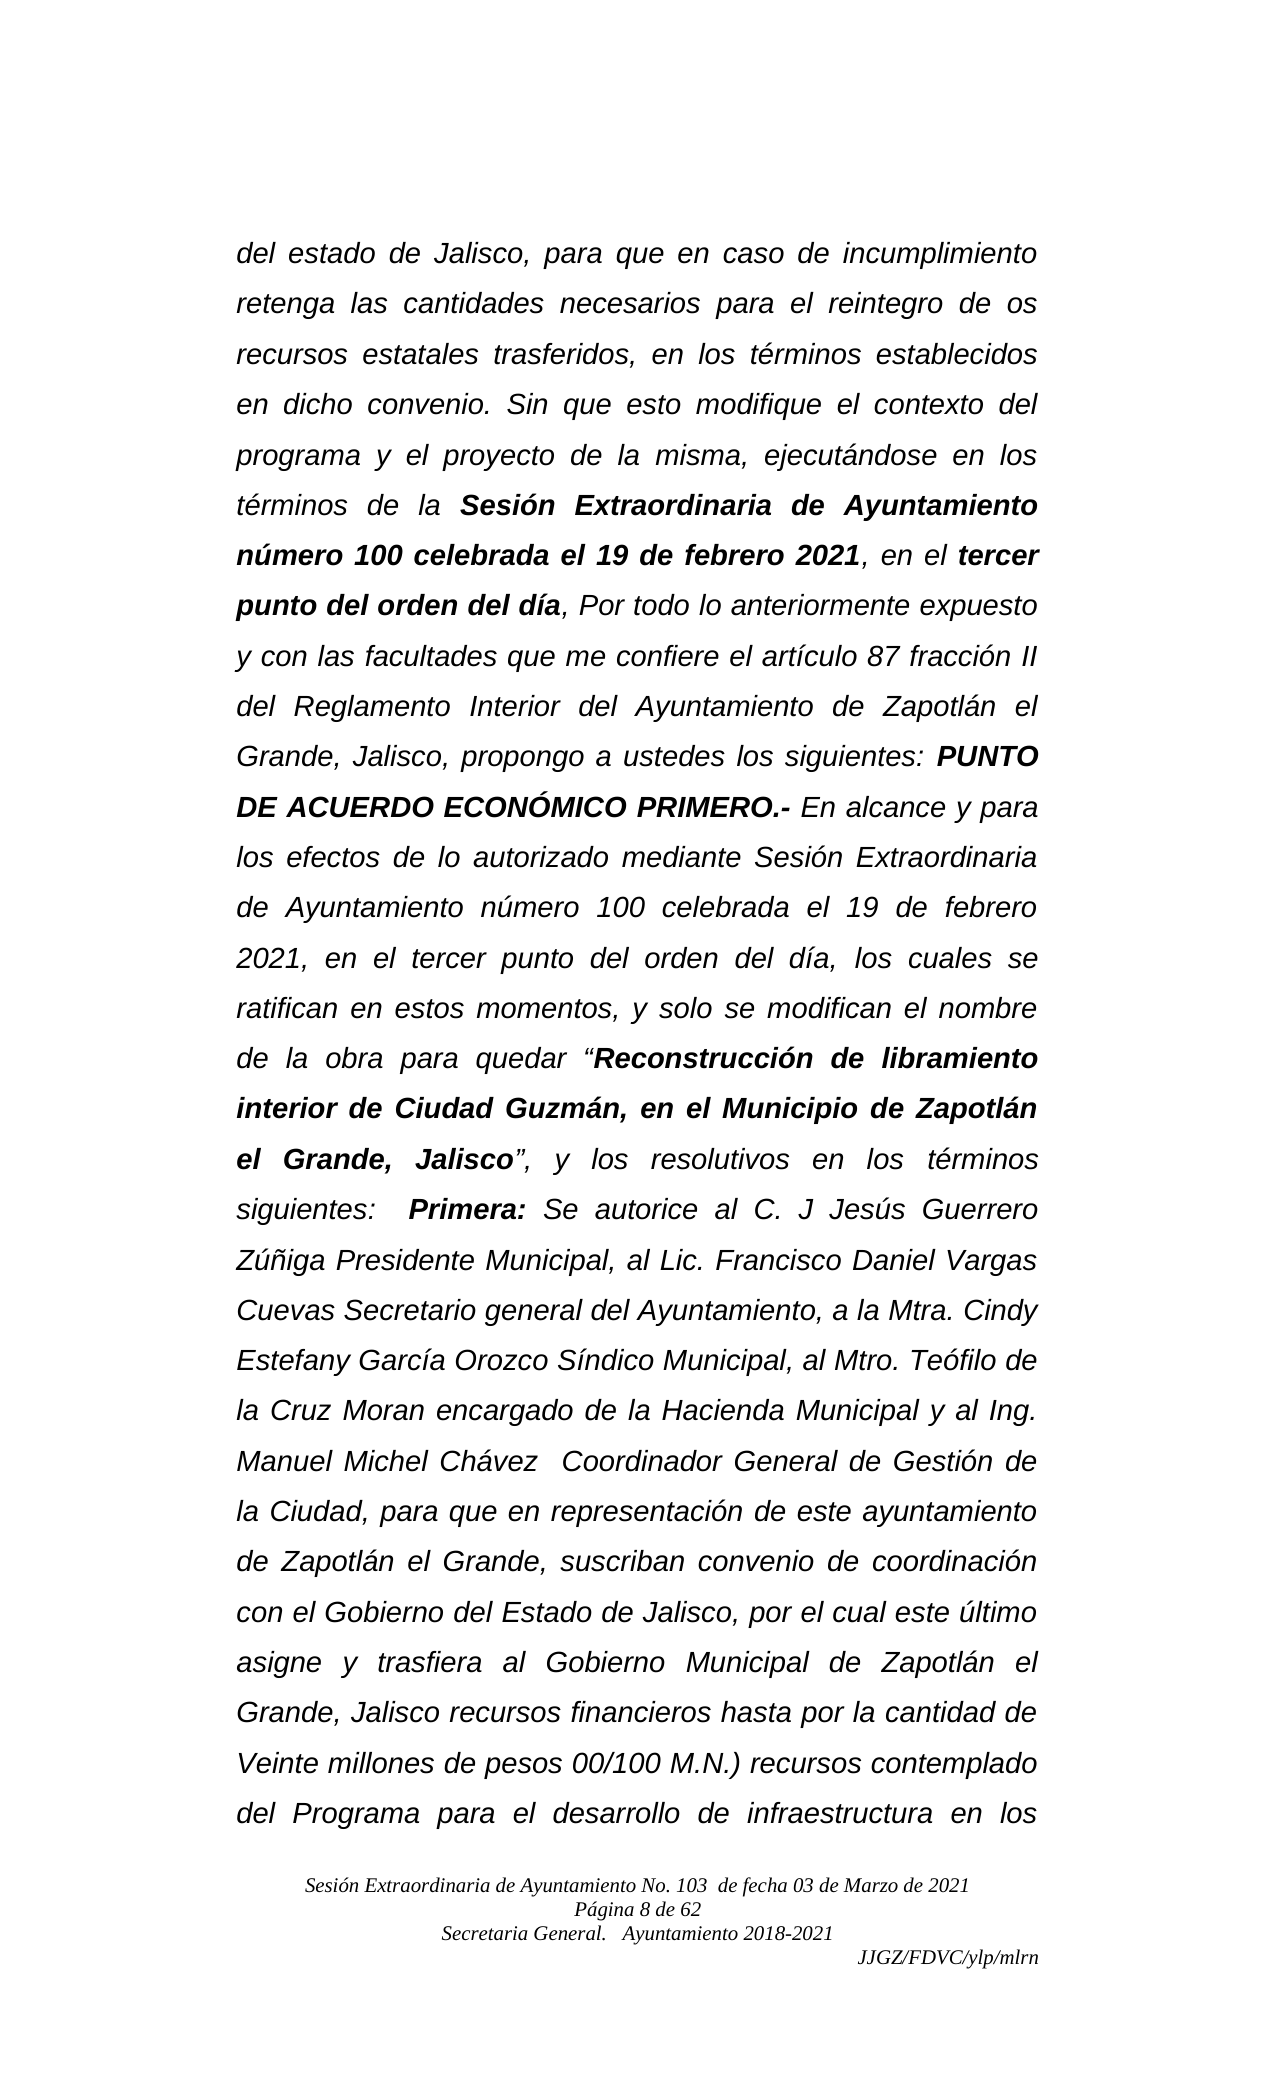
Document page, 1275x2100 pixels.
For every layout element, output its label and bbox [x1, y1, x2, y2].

text [236, 236, 1039, 1829]
